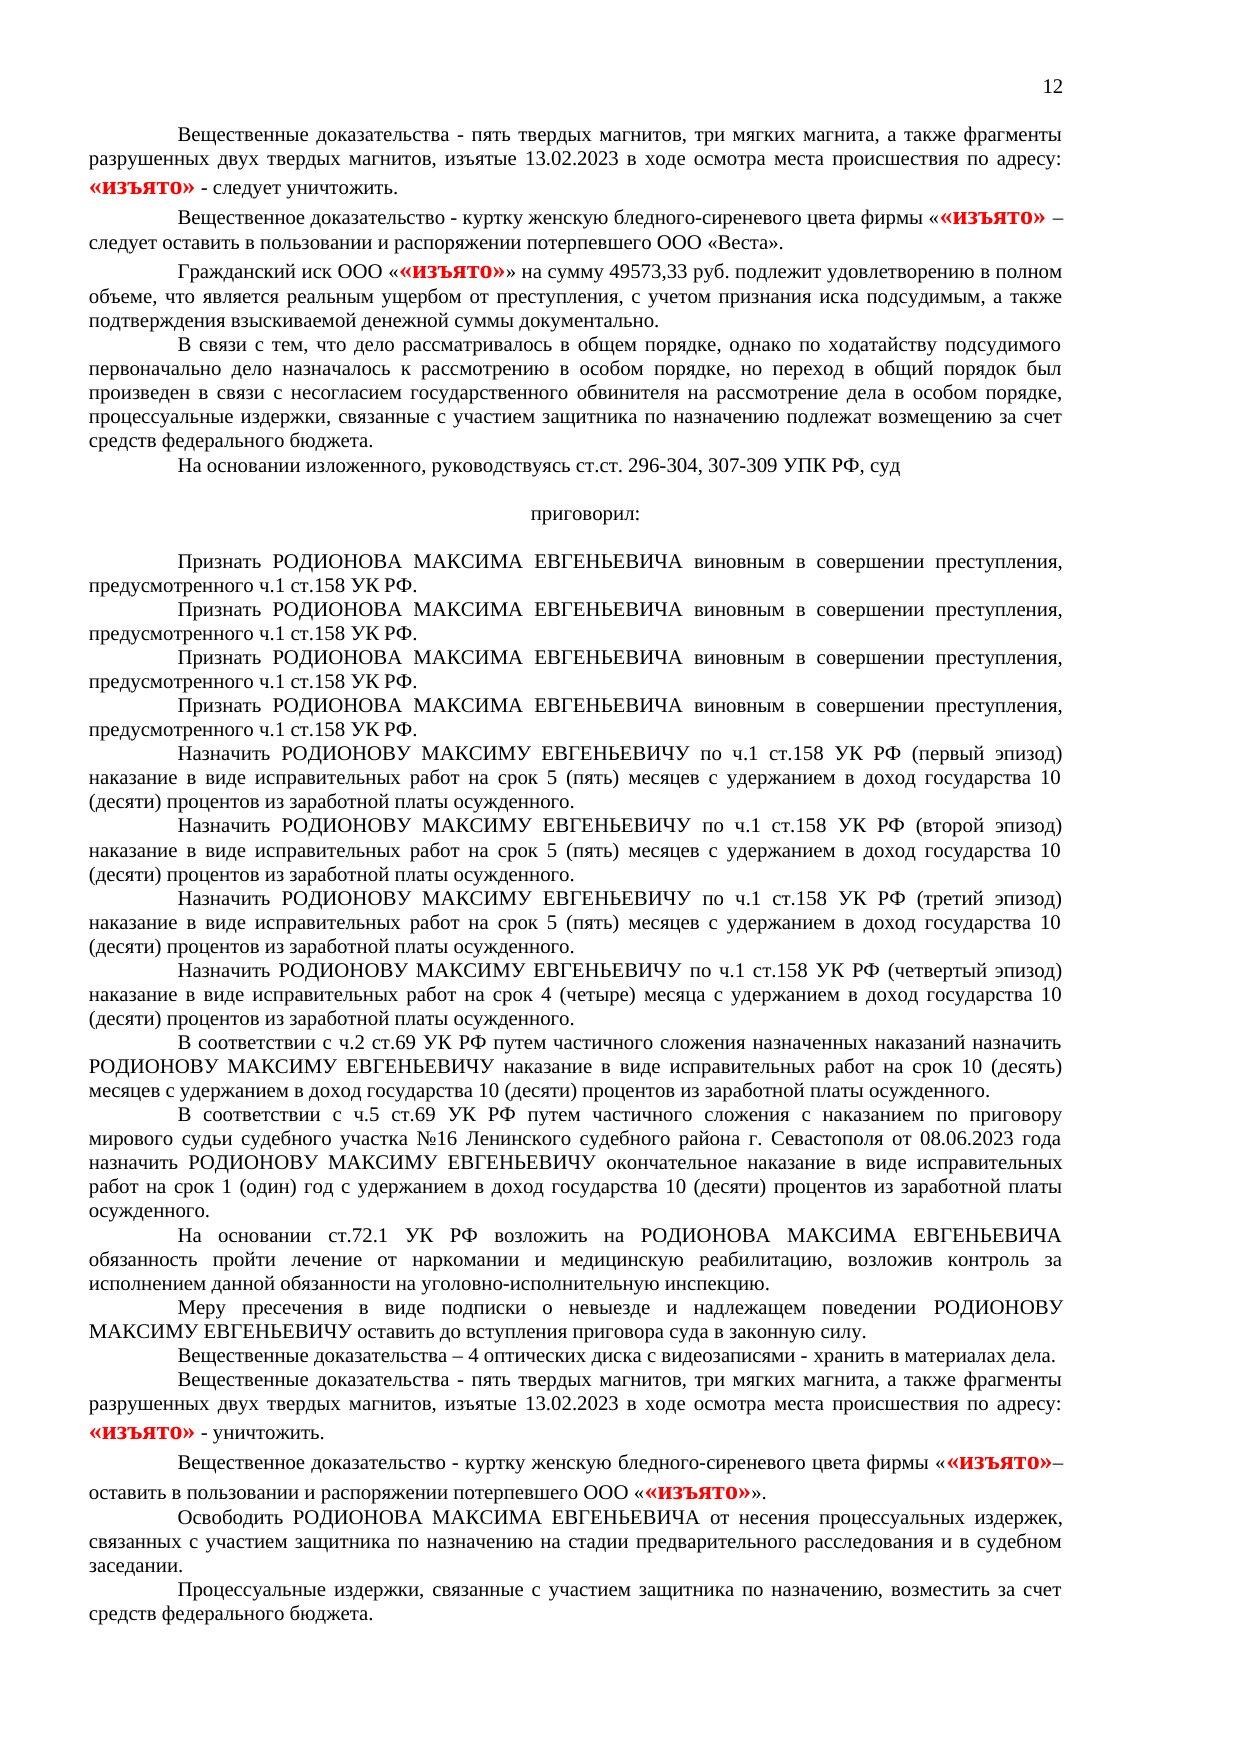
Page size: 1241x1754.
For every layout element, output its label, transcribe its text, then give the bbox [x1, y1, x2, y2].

text Вещественное доказательство - куртку женскую бледного-сиреневого цвета фирмы ««изъято» – следует оставить в пользовании и распоряжении потерпевшего ООО «Веста». [89, 200, 1063, 254]
text Назначить РОДИОНОВУ МАКСИМУ ЕВГЕНЬЕВИЧУ по ч.1 ст.158 УК РФ (четвертый эпизод) наказание в виде исправительных работ на срок 4 (четыре) месяца с удержанием в доход государства 10 (десяти) процентов из заработной платы осужденного. [89, 958, 1063, 1030]
text Вещественные доказательства - пять твердых магнитов, три мягких магнита, а также фрагменты разрушенных двух твердых магнитов, изъятые 13.02.2023 в ходе осмотра места происшествия по адресу: «изъято» - уничтожить. [89, 1367, 1063, 1445]
text В соответствии с ч.2 ст.69 УК РФ путем частичного сложения назначенных наказаний назначить РОДИОНОВУ МАКСИМУ ЕВГЕНЬЕВИЧУ наказание в виде исправительных работ на срок 10 (десять) месяцев с удержанием в доход государства 10 (десяти) процентов из заработной платы осужденного. [89, 1030, 1063, 1102]
text Признать РОДИОНОВА МАКСИМА ЕВГЕНЬЕВИЧА виновным в совершении преступления, предусмотренного ч.1 ст.158 УК РФ. [89, 597, 1063, 645]
text В связи с тем, что дело рассматривалось в общем порядке, однако по ходатайству подсудимого первоначально дело назначалось к рассмотрению в особом порядке, но переход в общий порядок был произведен в связи с несогласием государственного обвинителя на рассмотрение дела в особом порядке, процессуальные издержки, связанные с участием защитника по назначению подлежат возмещению за счет средств федерального бюджета. [89, 332, 1063, 452]
text Назначить РОДИОНОВУ МАКСИМУ ЕВГЕНЬЕВИЧУ по ч.1 ст.158 УК РФ (первый эпизод) наказание в виде исправительных работ на срок 5 (пять) месяцев с удержанием в доход государства 10 (десяти) процентов из заработной платы осужденного. [89, 741, 1063, 813]
text Меру пресечения в виде подписки о невыезде и надлежащем поведении РОДИОНОВУ МАКСИМУ ЕВГЕНЬЕВИЧУ оставить до вступления приговора суда в законную силу. [89, 1295, 1063, 1343]
text Назначить РОДИОНОВУ МАКСИМУ ЕВГЕНЬЕВИЧУ по ч.1 ст.158 УК РФ (второй эпизод) наказание в виде исправительных работ на срок 5 (пять) месяцев с удержанием в доход государства 10 (десяти) процентов из заработной платы осужденного. [89, 813, 1063, 886]
text Назначить РОДИОНОВУ МАКСИМУ ЕВГЕНЬЕВИЧУ по ч.1 ст.158 УК РФ (третий эпизод) наказание в виде исправительных работ на срок 5 (пять) месяцев с удержанием в доход государства 10 (десяти) процентов из заработной платы осужденного. [89, 886, 1063, 958]
text Признать РОДИОНОВА МАКСИМА ЕВГЕНЬЕВИЧА виновным в совершении преступления, предусмотренного ч.1 ст.158 УК РФ. [89, 693, 1063, 741]
text Признать РОДИОНОВА МАКСИМА ЕВГЕНЬЕВИЧА виновным в совершении преступления, предусмотренного ч.1 ст.158 УК РФ. [89, 645, 1063, 693]
text приговорил: [89, 501, 1082, 525]
text Вещественные доказательства - пять твердых магнитов, три мягких магнита, а также фрагменты разрушенных двух твердых магнитов, изъятые 13.02.2023 в ходе осмотра места происшествия по адресу: «изъято» - следует уничтожить. [89, 122, 1063, 200]
text Гражданский иск ООО ««изъято»» на сумму 49573,33 руб. подлежит удовлетворению в полном объеме, что является реальным ущербом от преступления, с учетом признания иска подсудимым, а также подтверждения взыскиваемой денежной суммы документально. [89, 254, 1063, 332]
text На основании изложенного, руководствуясь ст.ст. 296-304, 307-309 УПК РФ, суд [89, 452, 1063, 477]
text В соответствии с ч.5 ст.69 УК РФ путем частичного сложения с наказанием по приговору мирового судьи судебного участка №16 Ленинского судебного района г. Севастополя от 08.06.2023 года назначить РОДИОНОВУ МАКСИМУ ЕВГЕНЬЕВИЧУ окончательное наказание в виде исправительных работ на срок 1 (один) год с удержанием в доход государства 10 (десяти) процентов из заработной платы осужденного. [89, 1102, 1063, 1222]
text Вещественные доказательства – 4 оптических диска с видеозаписями - хранить в материалах дела. [89, 1343, 1063, 1367]
text Процессуальные издержки, связанные с участием защитника по назначению, возместить за счет средств федерального бюджета. [89, 1577, 1063, 1625]
text Освободить РОДИОНОВА МАКСИМА ЕВГЕНЬЕВИЧА от несения процессуальных издержек, связанных с участием защитника по назначению на стадии предварительного расследования и в судебном заседании. [89, 1505, 1063, 1577]
text Признать РОДИОНОВА МАКСИМА ЕВГЕНЬЕВИЧА виновным в совершении преступления, предусмотренного ч.1 ст.158 УК РФ. [89, 549, 1063, 597]
text На основании ст.72.1 УК РФ возложить на РОДИОНОВА МАКСИМА ЕВГЕНЬЕВИЧА обязанность пройти лечение от наркомании и медицинскую реабилитацию, возложив контроль за исполнением данной обязанности на уголовно-исполнительную инспекцию. [89, 1222, 1063, 1295]
text Вещественное доказательство - куртку женскую бледного-сиреневого цвета фирмы ««изъято»– оставить в пользовании и распоряжении потерпевшего ООО ««изъято»». [89, 1445, 1063, 1505]
